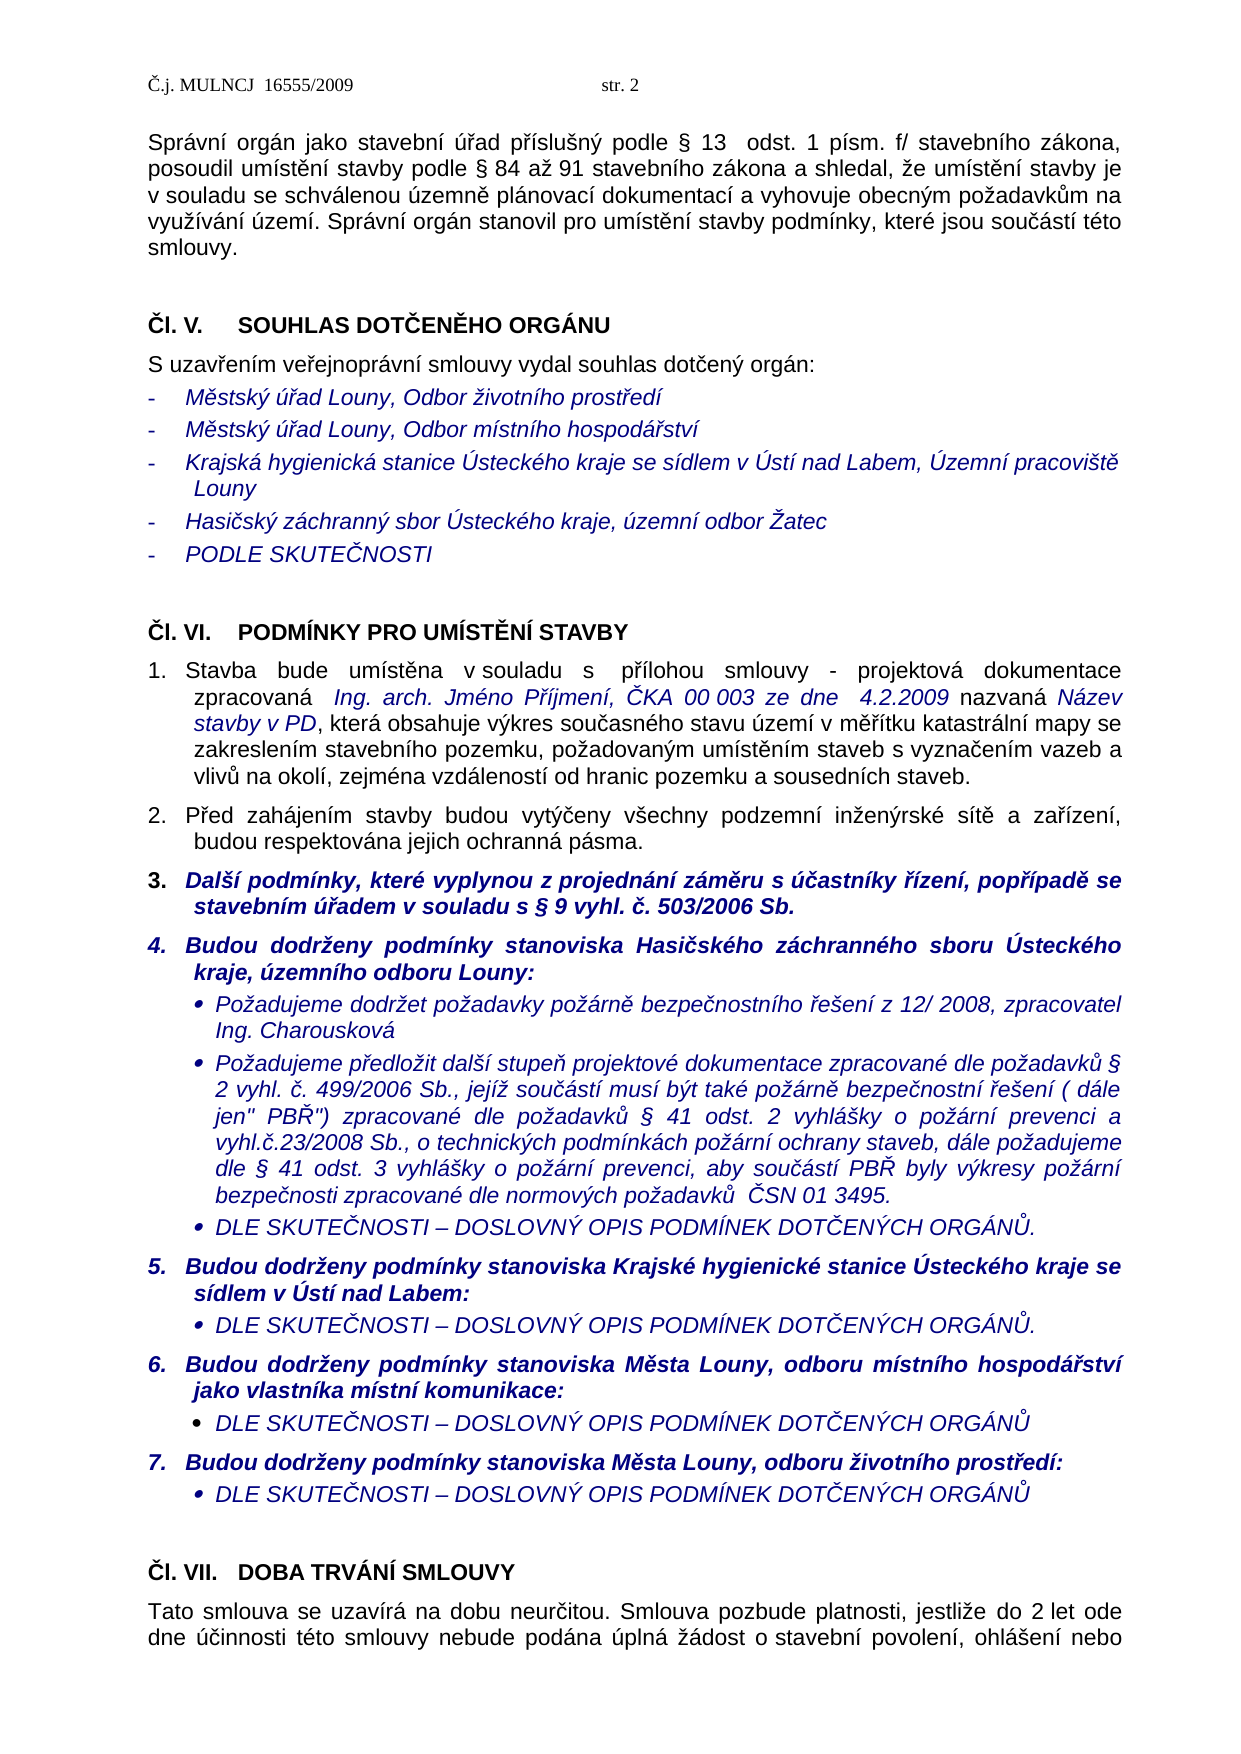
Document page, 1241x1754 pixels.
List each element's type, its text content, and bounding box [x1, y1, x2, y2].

list DLE SKUTEČNOSTI – DOSLOVNÝ OPIS PODMÍNEK DOTČENÝCH ORGÁNŮ. [193, 1214, 1122, 1241]
list DLE SKUTEČNOSTI – DOSLOVNÝ OPIS PODMÍNEK DOTČENÝCH ORGÁNŮ. [193, 1312, 1122, 1338]
list Požadujeme předložit další stupeň projektové dokumentace zpracované dle požadavků § 2 vyhl. č. 499/2006 Sb., jejíž součástí musí být také požárně bezpečnostní řešení ( dále jen" PBŘ") zpracované dle požadavků § 41 odst. 2 vyhlášky o požární prevenci a vyhl.č.23/2008 Sb., o technických podmínkách požární ochrany staveb, dále požadujeme dle § 41 odst. 3 vyhlášky o požární prevenci, aby součástí PBŘ byly výkresy požární bezpečnosti zpracované dle normových požadavků ČSN 01 3495. [193, 1050, 1122, 1208]
subtitle DOBA TRVÁNÍ SMLOUVY [148, 1559, 1122, 1586]
list Budou dodrženy podmínky stanoviska Hasičského záchranného sboru Ústeckého kraje, územního odboru Louny: [148, 932, 1122, 985]
subtitle PODMÍNKY PRO UMÍSTĚNÍ STAVBY [148, 618, 1122, 645]
list PODLE SKUTEČNOSTI [148, 541, 1122, 567]
list Budou dodrženy podmínky stanoviska Města Louny, odboru životního prostředí: [148, 1449, 1122, 1475]
list DLE SKUTEČNOSTI – DOSLOVNÝ OPIS PODMÍNEK DOTČENÝCH ORGÁNŮ [193, 1481, 1122, 1508]
list Městský úřad Louny, Odbor životního prostředí [148, 383, 1122, 410]
text Správní orgán jako stavební úřad příslušný podle § 13 odst. 1 písm. f/ stavebního zákona, posoudil umístění stavby podle § 84 až 91 stavebního zákona a shledal, že umístění stavby je v souladu se schválenou územně plánovací dokumentací a vyhovuje obecným požadavkům na využívání území. Správní orgán stanovil pro umístění stavby podmínky, které jsou součástí této smlouvy. [148, 129, 1122, 261]
text S uzavřením veřejnoprávní smlouvy vydal souhlas dotčený orgán: [148, 351, 1122, 377]
list Další podmínky, které vyplynou z projednání záměru s účastníky řízení, popřípadě se stavebním úřadem v souladu s § 9 vyhl. č. 503/2006 Sb. [148, 867, 1122, 919]
list DLE SKUTEČNOSTI – DOSLOVNÝ OPIS PODMÍNEK DOTČENÝCH ORGÁNŮ [193, 1410, 1122, 1436]
list Před zahájením stavby budou vytýčeny všechny podzemní inženýrské sítě a zařízení, budou respektována jejich ochranná pásma. [148, 802, 1122, 854]
list Krajská hygienická stanice Ústeckého kraje se sídlem v Ústí nad Labem, Územní pracoviště Louny [148, 449, 1122, 502]
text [148, 1598, 1122, 1651]
list Budou dodrženy podmínky stanoviska Města Louny, odboru místního hospodářství jako vlastníka místní komunikace: [148, 1351, 1122, 1404]
list Budou dodrženy podmínky stanoviska Krajské hygienické stanice Ústeckého kraje se sídlem v Ústí nad Labem: [148, 1253, 1122, 1306]
list Stavba bude umístěna v souladu s přílohou smlouvy - projektová dokumentace zpracovaná Ing. arch. Jméno Příjmení, ČKA 00 003 ze dne 4.2.2009 nazvaná Název stavby v PD, která obsahuje výkres současného stavu území v měřítku katastrální mapy se zakreslením stavebního pozemku, požadovaným umístěním staveb s vyznačením vazeb a vlivů na okolí, zejména vzdáleností od hranic pozemku a sousedních staveb. [148, 657, 1122, 789]
subtitle SOUHLAS DOTČENĚHO ORGÁNU [148, 312, 1122, 338]
list Městský úřad Louny, Odbor místního hospodářství [148, 416, 1122, 443]
list Hasičský záchranný sbor Ústeckého kraje, územní odbor Žatec [148, 508, 1122, 534]
list Požadujeme dodržet požadavky požárně bezpečnostního řešení z 12/ 2008, zpracovatel Ing. Charousková [193, 991, 1122, 1044]
